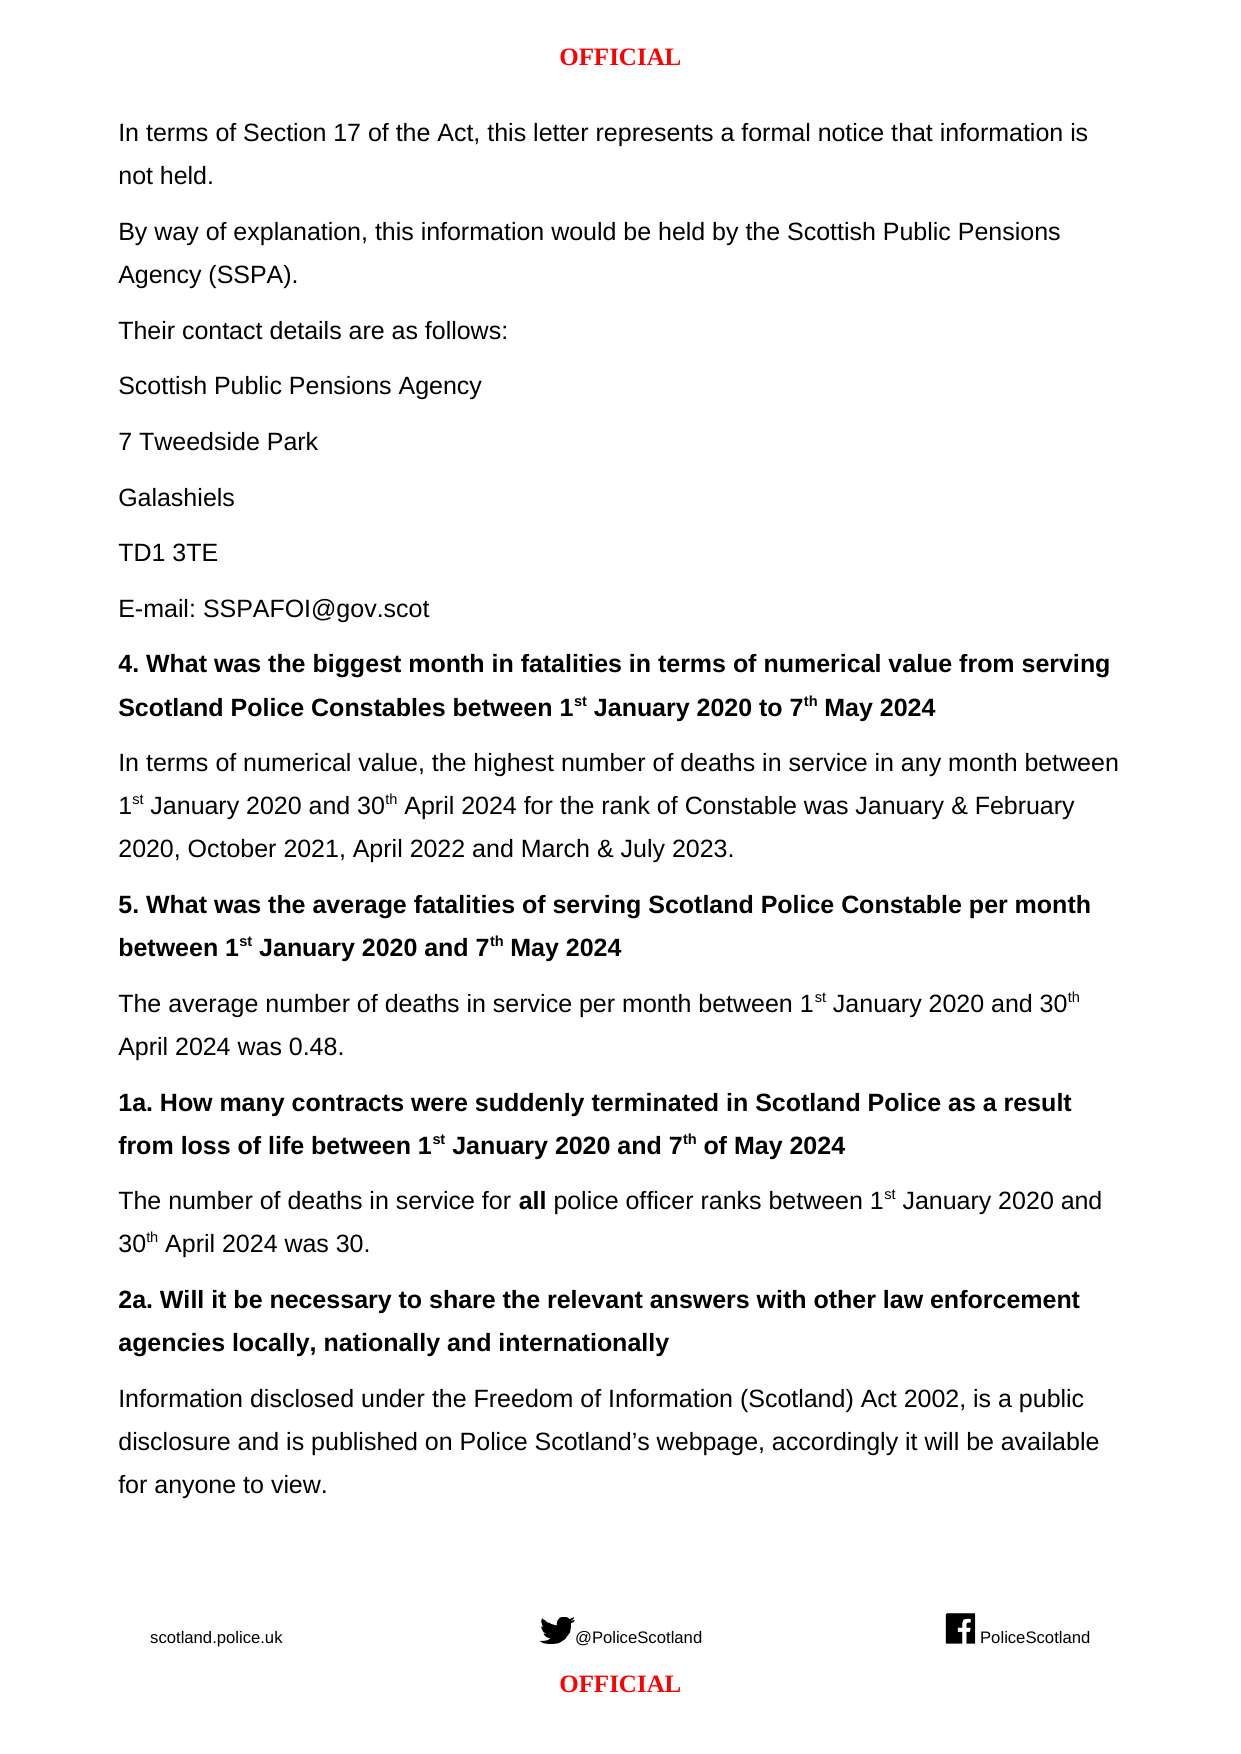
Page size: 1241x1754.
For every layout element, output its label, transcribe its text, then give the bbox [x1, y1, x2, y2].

text TD1 3TE [118, 538, 1122, 567]
subtitle 1a. How many contracts were suddenly terminated in Scotland Police as a result from loss of life between 1st January 2020 and 7th of May 2024 [118, 1087, 1122, 1159]
text In terms of numerical value, the highest number of deaths in service in any month between 1st January 2020 and 30th April 2024 for the rank of Constable was January & February 2020, October 2021, April 2022 and March & July 2023. [118, 748, 1122, 863]
text E-mail: SSPAFOI@gov.scot [118, 594, 1122, 622]
text The number of deaths in service for all police officer ranks between 1st January 2020 and 30th April 2024 was 30. [118, 1186, 1122, 1258]
text The average number of deaths in service per month between 1st January 2020 and 30th April 2024 was 0.48. [118, 989, 1122, 1061]
picture [538, 1617, 575, 1644]
text In terms of Section 17 of the Act, this letter represents a formal notice that information is not held. [118, 118, 1122, 190]
text 7 Tweedside Park [118, 427, 1122, 456]
subtitle 5. What was the average fatalities of serving Scotland Police Constable per month between 1st January 2020 and 7th May 2024 [118, 890, 1122, 962]
subtitle 4. What was the biggest month in fatalities in terms of numerical value from serving Scotland Police Constables between 1st January 2020 to 7th May 2024 [118, 649, 1122, 721]
text Their contact details are as follows: [118, 316, 1122, 344]
text Scottish Public Pensions Agency [118, 371, 1122, 400]
text Information disclosed under the Freedom of Information (Scotland) Act 2002, is a public disclosure and is published on Police Scotland’s webpage, accordingly it will be available for anyone to view. [118, 1384, 1122, 1499]
picture [945, 1613, 976, 1644]
text By way of explanation, this information would be held by the Scottish Public Pensions Agency (SSPA). [118, 217, 1122, 289]
subtitle 2a. Will it be necessary to share the relevant answers with other law enforcement agencies locally, nationally and internationally [118, 1285, 1122, 1357]
text Galashiels [118, 482, 1122, 511]
